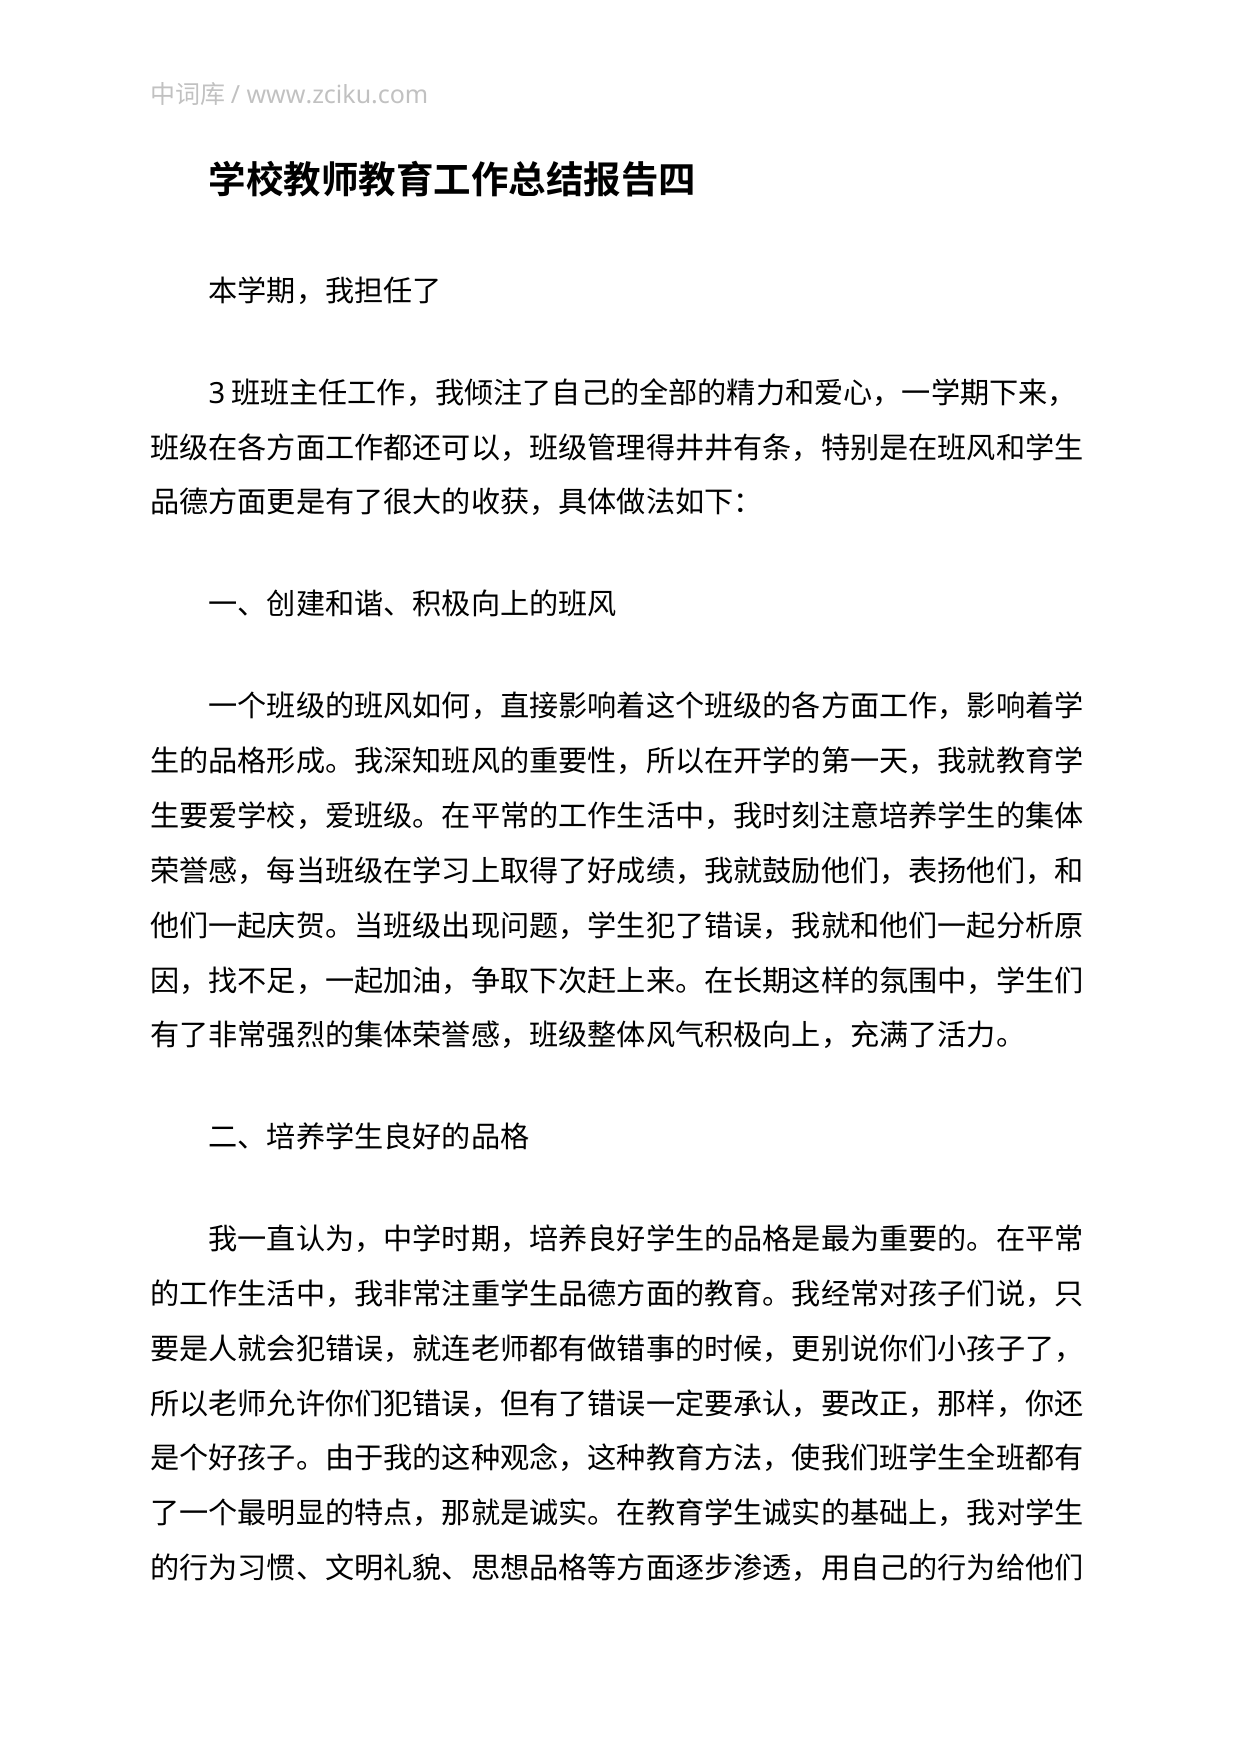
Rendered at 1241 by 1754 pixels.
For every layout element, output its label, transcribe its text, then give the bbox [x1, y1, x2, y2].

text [150, 1216, 1090, 1587]
text 本学期，我担任了 [150, 267, 1090, 310]
text 二、培养学生良好的品格 [150, 1114, 1090, 1156]
text 一、创建和谐、积极向上的班风 [150, 581, 1090, 623]
text 3班班主任工作，我倾注了自己的全部的精力和爱心，一学期下来，班级在各方面工作都还可以，班级管理得井井有条，特别是在班风和学生品德方面更是有了很大的收获，具体做法如下： [150, 369, 1090, 521]
text 一个班级的班风如何，直接影响着这个班级的各方面工作，影响着学生的品格形成。我深知班风的重要性，所以在开学的第一天，我就教育学生要爱学校，爱班级。在平常的工作生活中，我时刻注意培养学生的集体荣誉感，每当班级在学习上取得了好成绩，我就鼓励他们，表扬他们，和他们一起庆贺。当班级出现问题，学生犯了错误，我就和他们一起分析原因，找不足，一起加油，争取下次赶上来。在长期这样的氛围中，学生们有了非常强烈的集体荣誉感，班级整体风气积极向上，充满了活力。 [150, 683, 1090, 1054]
text 学校教师教育工作总结报告四 [150, 150, 1090, 204]
